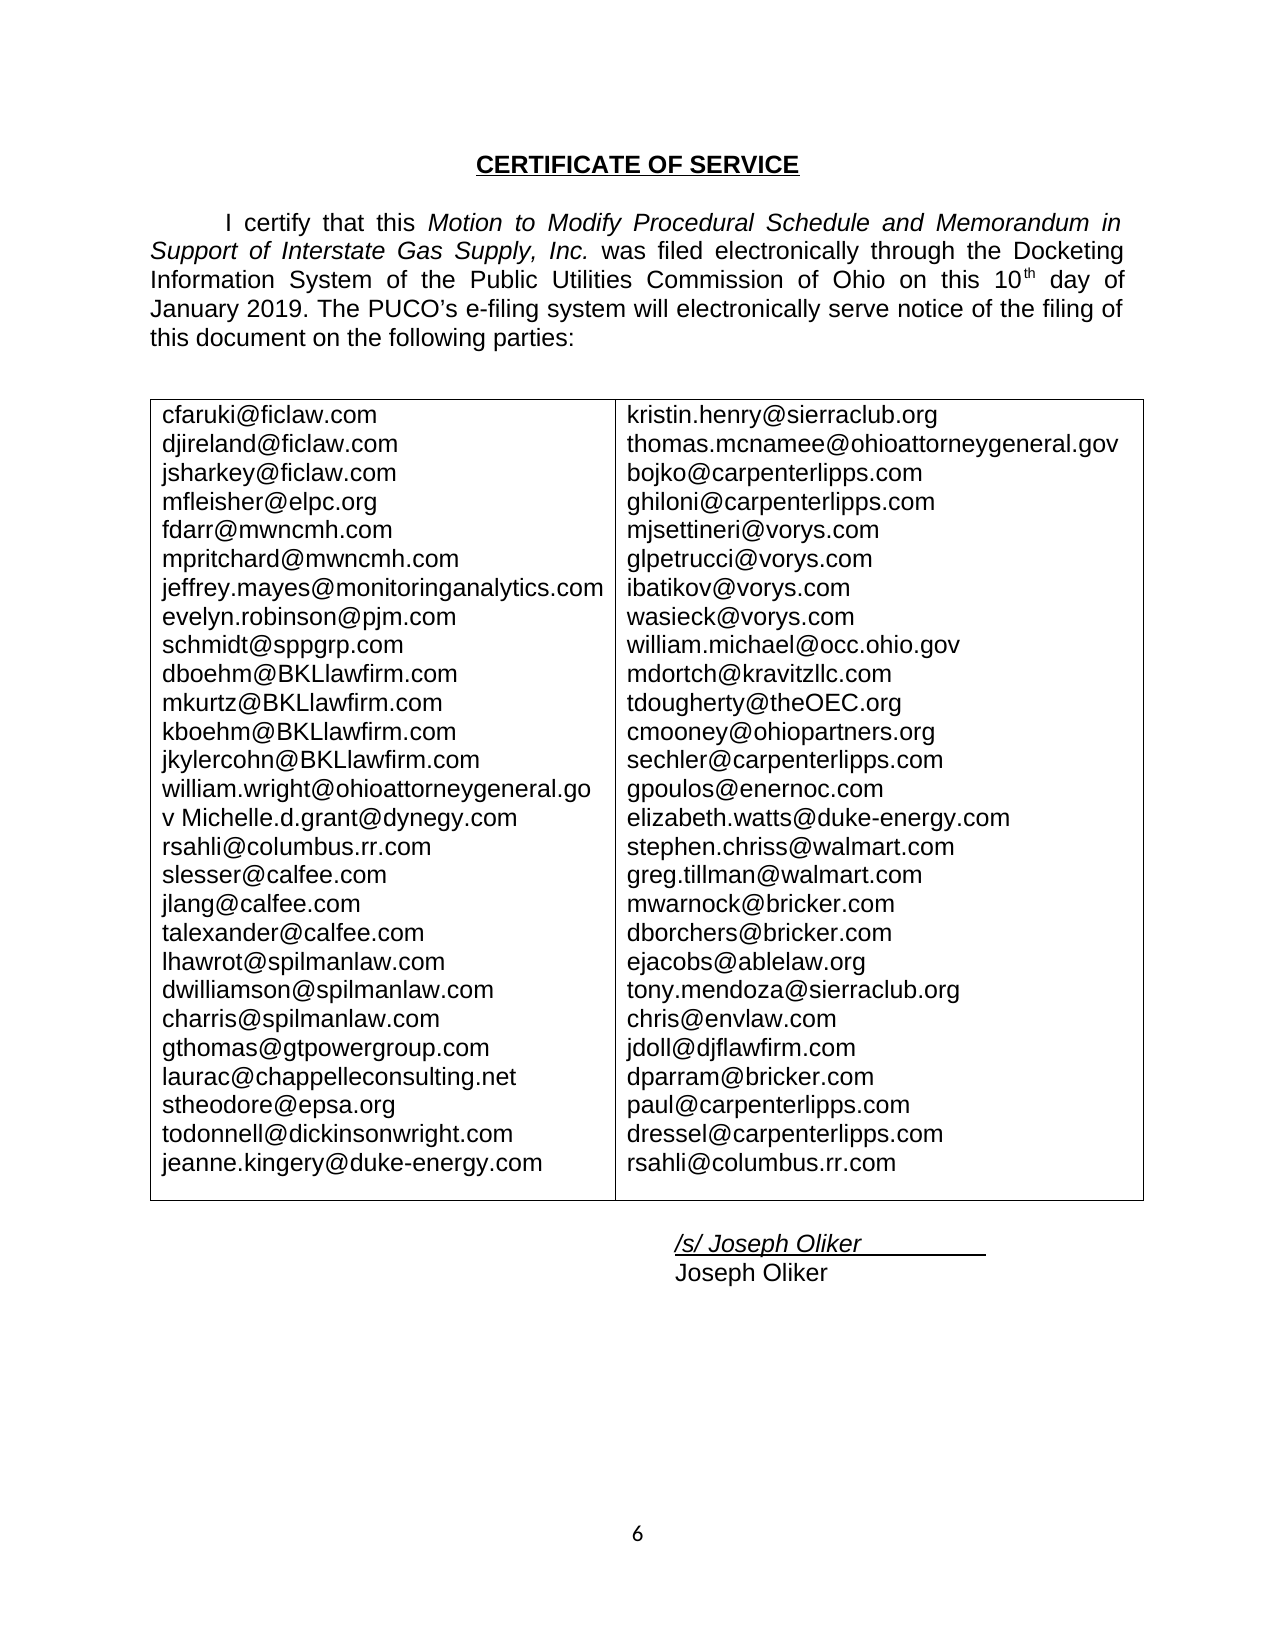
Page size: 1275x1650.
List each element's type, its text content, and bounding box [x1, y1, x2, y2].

text Joseph Oliker [600, 1258, 1125, 1287]
text I certify that this Motion to Modify Procedural Schedule and Memorandum in Support of Interstate Gas Supply, Inc. was filed electronically through the Docketing Information System of the Public Utilities Commission of Ohio on this 10th day of January 2019. The PUCO’s e-filing system will electronically serve notice of the filing of this document on the following parties: [150, 207, 1125, 351]
table_header kristin.henry@sierraclub.org thomas.mcnamee@ohioattorneygeneral.gov bojko@carpenterlipps.com ghiloni@carpenterlipps.com mjsettineri@vorys.com glpetrucci@vorys.com ibatikov@vorys.com wasieck@vorys.com william.michael@occ.ohio.gov mdortch@kravitzllc.com tdougherty@theOEC.org cmooney@ohiopartners.org sechler@carpenterlipps.com gpoulos@enernoc.com elizabeth.watts@duke-energy.com stephen.chriss@walmart.com greg.tillman@walmart.com mwarnock@bricker.com dborchers@bricker.com ejacobs@ablelaw.org tony.mendoza@sierraclub.org chris@envlaw.com jdoll@djflawfirm.com dparram@bricker.com paul@carpenterlipps.com dressel@carpenterlipps.com rsahli@columbus.rr.com [616, 400, 1143, 1200]
text /s/ Joseph Oliker_________ [675, 1229, 1125, 1258]
text CERTIFICATE OF SERVICE [150, 150, 1125, 179]
table_header cfaruki@ficlaw.com djireland@ficlaw.com jsharkey@ficlaw.com mfleisher@elpc.org fdarr@mwncmh.com mpritchard@mwncmh.com jeffrey.mayes@monitoringanalytics.com evelyn.robinson@pjm.com schmidt@sppgrp.com dboehm@BKLlawfirm.com mkurtz@BKLlawfirm.com kboehm@BKLlawfirm.com jkylercohn@BKLlawfirm.com william.wright@ohioattorneygeneral.gov Michelle.d.grant@dynegy.com rsahli@columbus.rr.com slesser@calfee.com jlang@calfee.com talexander@calfee.com lhawrot@spilmanlaw.com dwilliamson@spilmanlaw.com charris@spilmanlaw.com gthomas@gtpowergroup.com laurac@chappelleconsulting.net stheodore@epsa.org todonnell@dickinsonwright.com jeanne.kingery@duke-energy.com [151, 400, 615, 1200]
